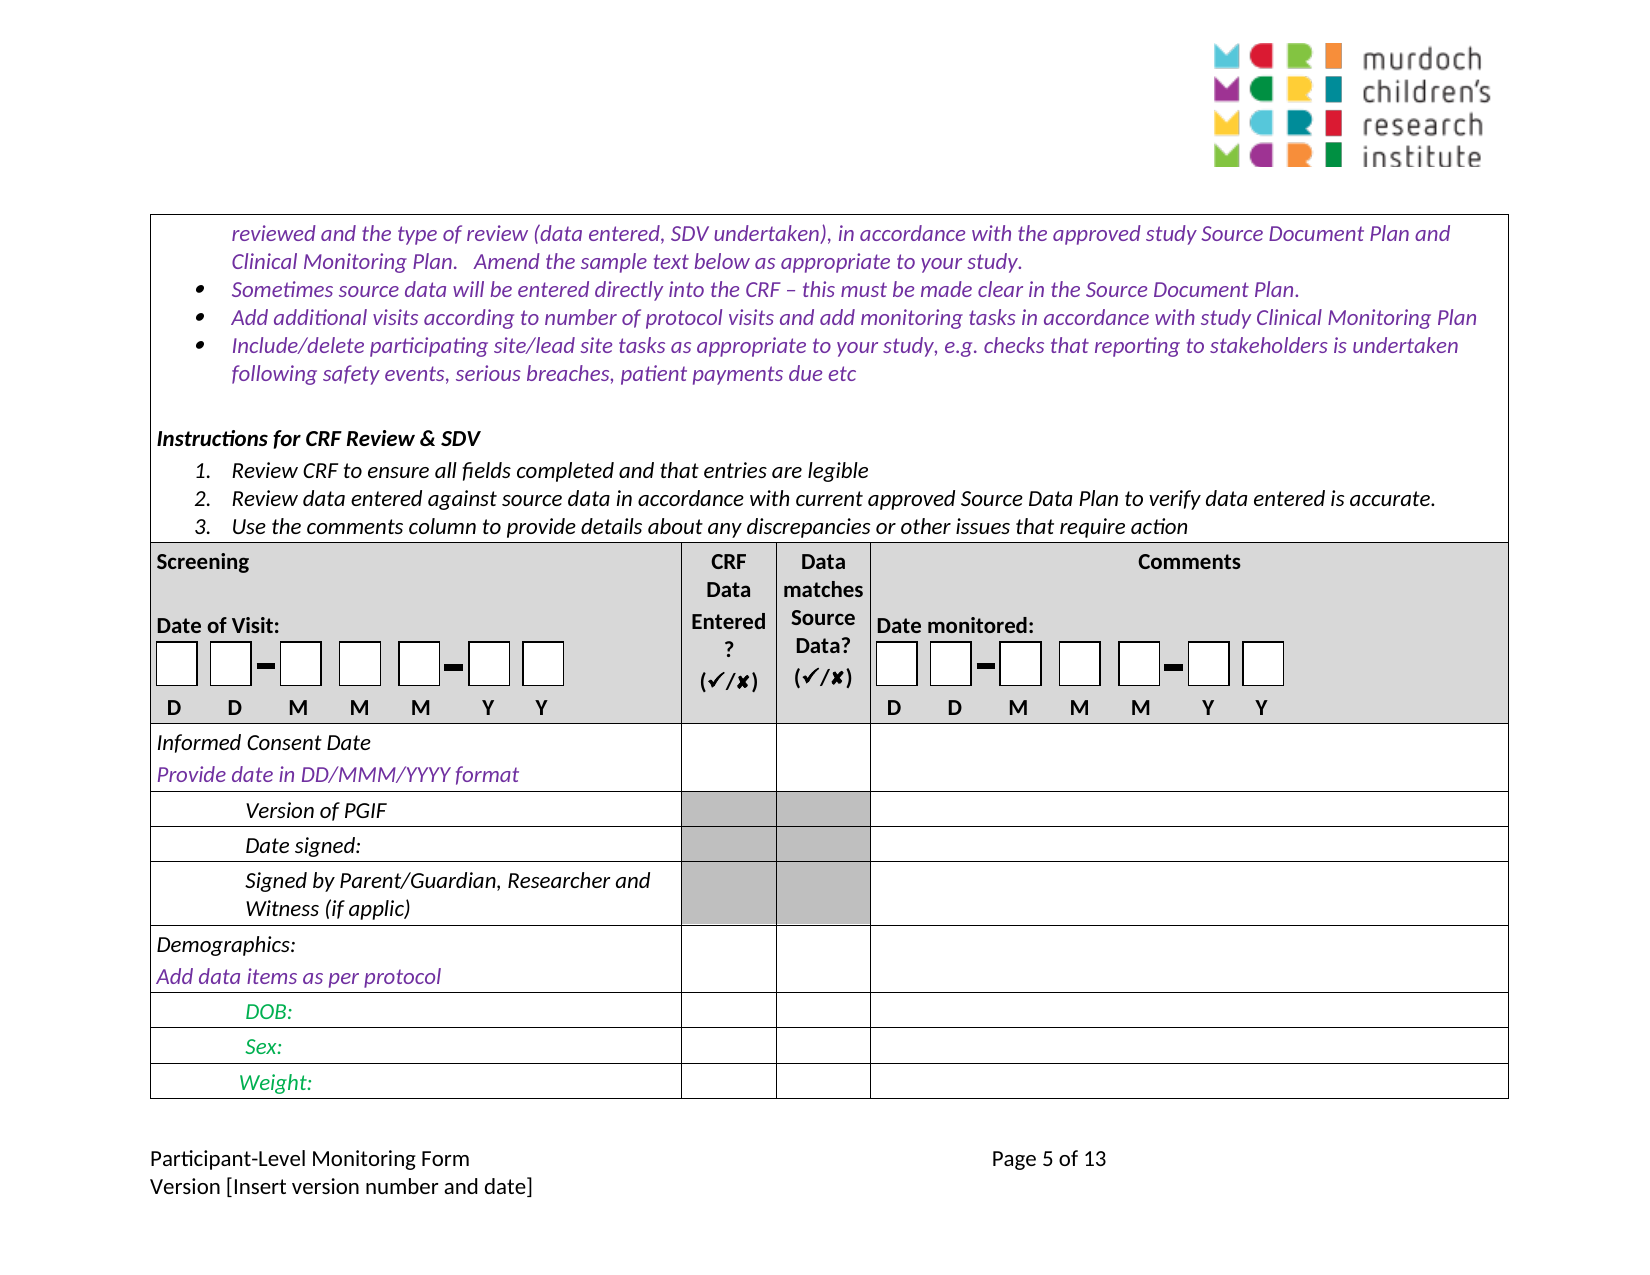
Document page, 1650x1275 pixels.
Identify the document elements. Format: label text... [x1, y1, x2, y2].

table_cell [871, 827, 1508, 861]
table_cell [871, 792, 1508, 826]
table_cell Informed Consent Date Provide date in DD/MMM/YYYY format [151, 724, 681, 791]
table_cell [871, 862, 1508, 924]
table_cell [777, 862, 870, 924]
table_cell [777, 1028, 870, 1063]
table_cell Version of PGIF [151, 792, 681, 826]
table_cell Weight: [151, 1064, 681, 1098]
table_cell [871, 1064, 1508, 1098]
table_cell [871, 993, 1508, 1027]
table_cell Comments Date monitored: D D M M M Y Y [871, 543, 1508, 723]
table_cell DOB: [151, 993, 681, 1027]
table_cell [871, 724, 1508, 791]
table_cell [777, 926, 870, 992]
table_cell [682, 993, 776, 1027]
table_cell Sex: [151, 1028, 681, 1063]
table_cell [777, 827, 870, 861]
table_cell [777, 993, 870, 1027]
table_cell [682, 1064, 776, 1098]
table_cell CRF Data Entered? (/) [682, 543, 776, 723]
table_cell Demographics: Add data items as per protocol [151, 926, 681, 992]
table_cell [682, 792, 776, 826]
table_cell Signed by Parent/Guardian, Researcher and Witness (if applic) [151, 862, 681, 924]
table_cell Screening Date of Visit: D D M M M Y Y [151, 543, 681, 723]
table_cell Date signed: [151, 827, 681, 861]
table_cell [871, 1028, 1508, 1063]
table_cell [151, 215, 1508, 542]
table_cell [682, 1028, 776, 1063]
table_cell [682, 827, 776, 861]
table_cell [682, 862, 776, 924]
table_cell [682, 724, 776, 791]
table_cell [777, 724, 870, 791]
table_cell [682, 926, 776, 992]
table_cell [777, 1064, 870, 1098]
table_cell [871, 926, 1508, 992]
table_cell [777, 792, 870, 826]
table_cell Data matches Source Data? (/) [777, 543, 870, 723]
